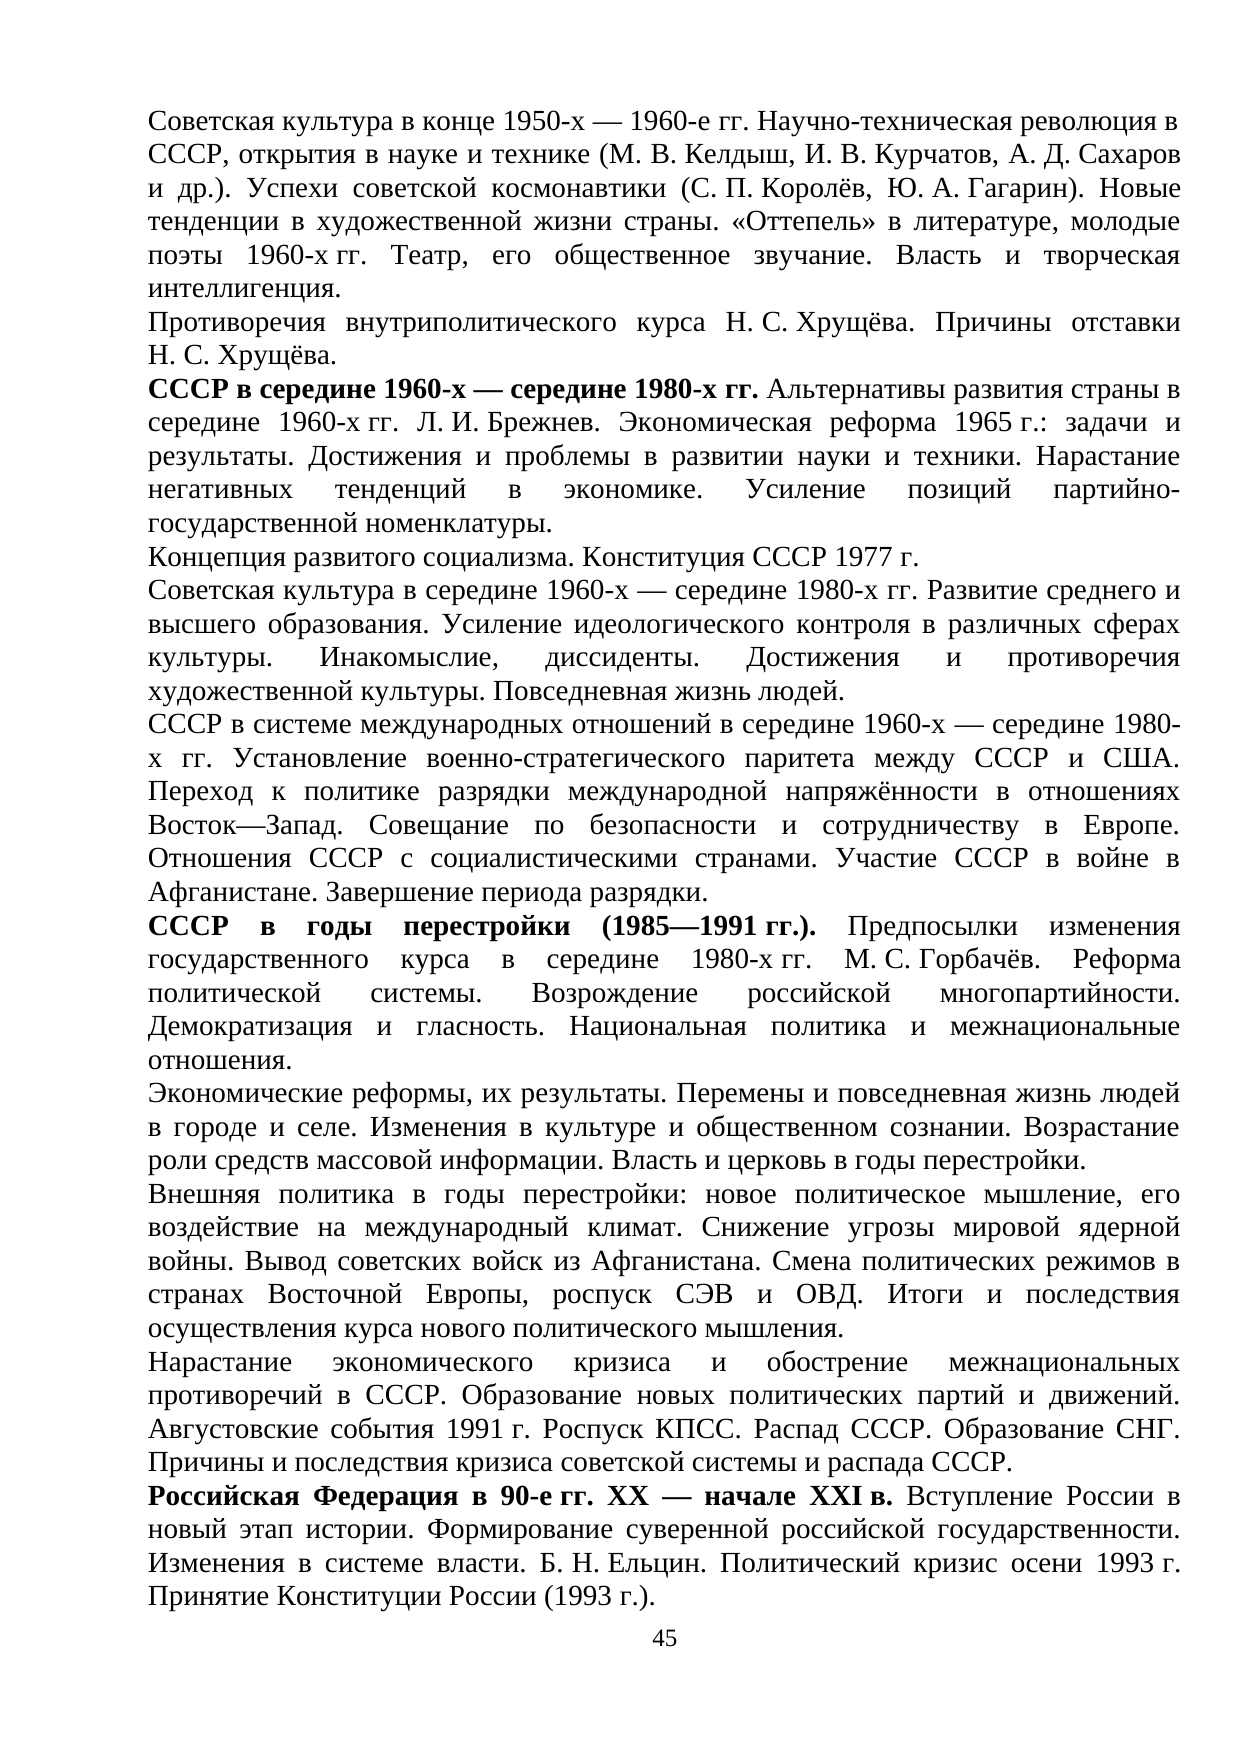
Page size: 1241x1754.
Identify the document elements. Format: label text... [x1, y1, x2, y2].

text Экономические реформы, их результаты. Перемены и повседневная жизнь людей в городе и селе. Изменения в культуре и общественном сознании. Возрастание роли средств массовой информации. Власть и церковь в годы перестройки. [148, 1075, 1181, 1176]
text СССР в годы перестройки (1985—1991 гг.). Предпосылки изменения государственного курса в середине 1980-х гг. М. С. Горбачёв. Реформа политической системы. Возрождение российской многопартийности. Демократизация и гласность. Национальная политика и межнациональные отношения. [148, 908, 1181, 1075]
text Противоречия внутриполитического курса Н. С. Хрущёва. Причины отставки Н. С. Хрущёва. [148, 304, 1181, 371]
text Концепция развитого социализма. Конституция СССР . [148, 539, 1181, 572]
text Российская Федерация в 90-е гг. XX — начале XXI в. Вступление России в новый этап истории. Формирование суверенной российской государственности. Изменения в системе власти. Б. Н. Ельцин. Политический кризис осени . Принятие Конституции России (.). [148, 1478, 1181, 1612]
text Советская культура в середине 1960-х — середине 1980-х гг. Развитие среднего и высшего образования. Усиление идеологического контроля в различных сферах культуры. Инакомыслие, диссиденты. Достижения и противоречия художественной культуры. Повседневная жизнь людей. [148, 572, 1181, 706]
text Нарастание экономического кризиса и обострение межнациональных противоречий в СССР. Образование новых политических партий и движений. Августовские события . Роспуск КПСС. Распад СССР. Образование СНГ. Причины и последствия кризиса советской системы и распада СССР. [148, 1344, 1181, 1478]
text Советская культура в конце 1950-х — 1960-е гг. Научно-техническая революция в СССР, открытия в науке и технике (М. В. Келдыш, И. В. Курчатов, А. Д. Сахаров и др.). Успехи советской космонавтики (С. П. Королёв, Ю. А. Гагарин). Новые тенденции в художественной жизни страны. «Оттепель» в литературе, молодые поэты 1960-х гг. Театр, его общественное звучание. Власть и творческая интеллигенция. [148, 103, 1181, 304]
text СССР в середине 1960-х — середине 1980-х гг. Альтернативы развития страны в середине 1960-х гг. Л. И. Брежнев. Экономическая реформа .: задачи и результаты. Достижения и проблемы в развитии науки и техники. Нарастание негативных тенденций в экономике. Усиление позиций партийно-государственной номенклатуры. [148, 371, 1181, 539]
text Внешняя политика в годы перестройки: новое политическое мышление, его воздействие на международный климат. Снижение угрозы мировой ядерной войны. Вывод советских войск из Афганистана. Смена политических режимов в странах Восточной Европы, роспуск СЭВ и ОВД. Итоги и последствия осуществления курса нового политического мышления. [148, 1176, 1181, 1344]
text СССР в системе международных отношений в середине 1960-х — середине 1980-х гг. Установление военно-стратегического паритета между СССР и США. Переход к политике разрядки международной напряжённости в отношениях Восток—Запад. Совещание по безопасности и сотрудничеству в Европе. Отношения СССР с социалистическими странами. Участие СССР в войне в Афганистане. Завершение периода разрядки. [148, 706, 1181, 908]
